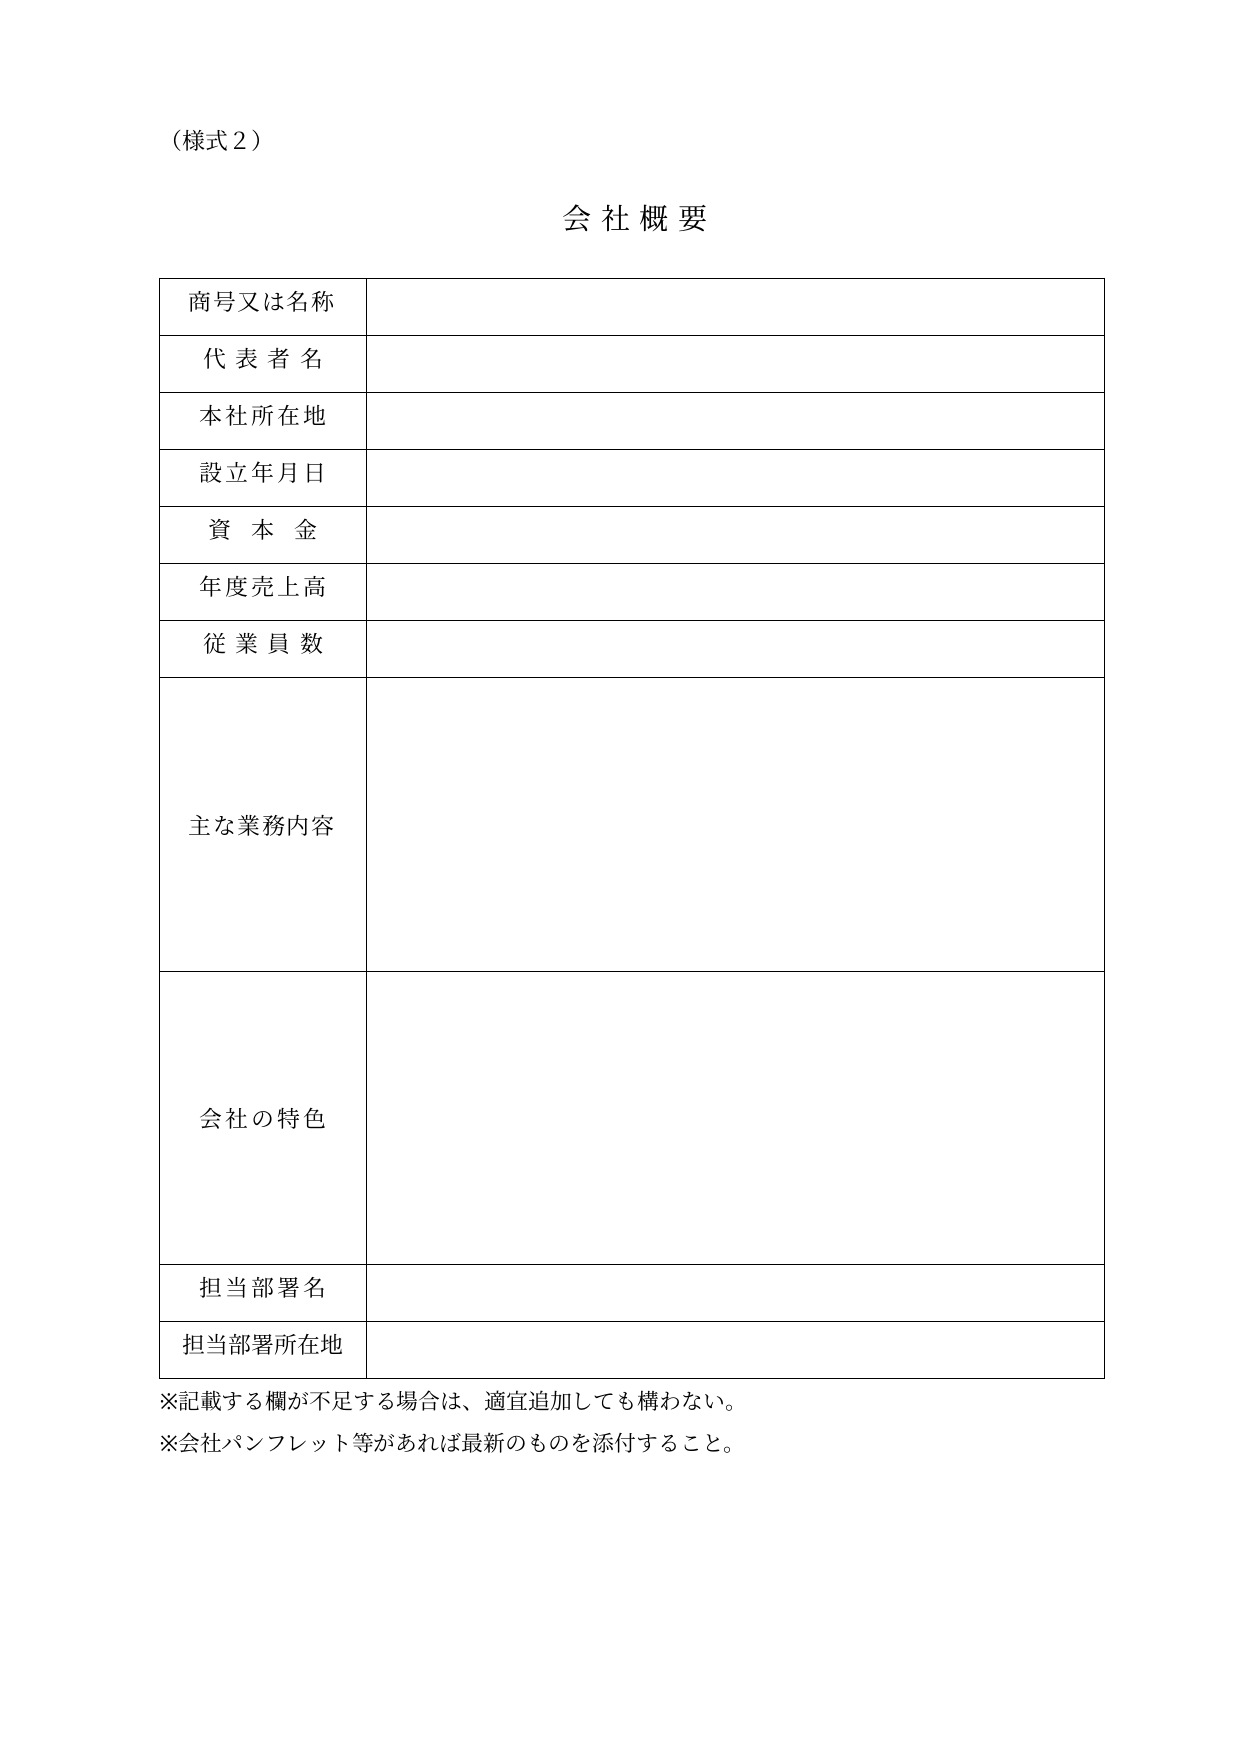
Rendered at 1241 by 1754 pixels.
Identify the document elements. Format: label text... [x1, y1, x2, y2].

table_cell [367, 972, 1104, 1264]
table_cell [367, 621, 1104, 677]
table_cell 担当部署名 [160, 1265, 366, 1321]
table_cell 資本金 [160, 507, 366, 563]
table_cell 会社の特色 [160, 972, 366, 1264]
table_cell [367, 1265, 1104, 1321]
text 会社概要 [159, 202, 1110, 236]
table_cell 主な業務内容 [160, 678, 366, 971]
table_cell [367, 450, 1104, 506]
table_cell 年度売上高 [160, 564, 366, 620]
table_cell 担当部署所在地 [160, 1322, 366, 1378]
text ※会社パンフレット等があれば最新のものを添付すること。 [159, 1421, 1086, 1463]
table_cell [367, 678, 1104, 971]
text （様式２） [159, 119, 1110, 161]
table_cell [367, 336, 1104, 392]
table_cell 従業員数 [160, 621, 366, 677]
table_cell [367, 393, 1104, 449]
table_cell [367, 564, 1104, 620]
table_cell 本社所在地 [160, 393, 366, 449]
table_cell 代表者名 [160, 336, 366, 392]
table_cell [367, 1322, 1104, 1378]
table_cell 設立年月日 [160, 450, 366, 506]
table_cell [367, 507, 1104, 563]
table_header 商号又は名称 [160, 279, 366, 335]
table_header [367, 279, 1104, 335]
text ※記載する欄が不足する場合は、適宜追加しても構わない。 [159, 1379, 1086, 1421]
